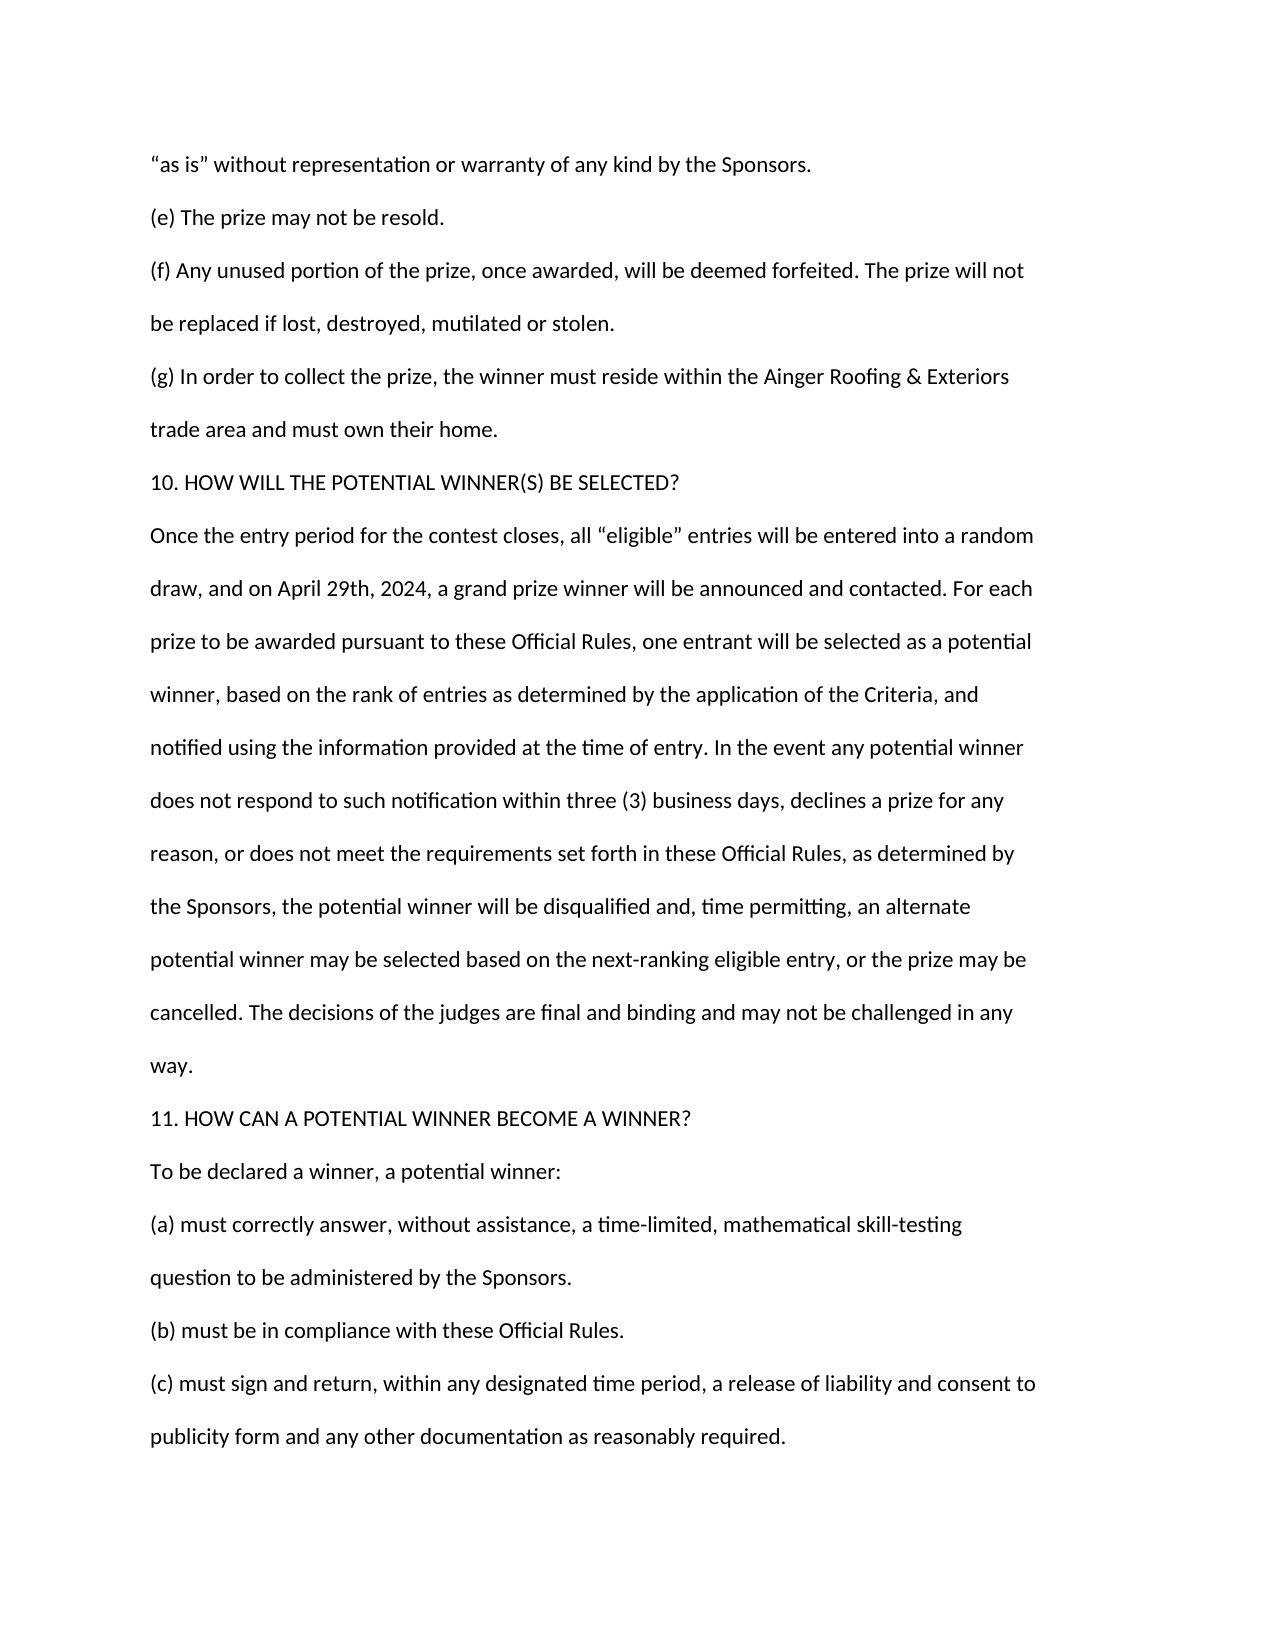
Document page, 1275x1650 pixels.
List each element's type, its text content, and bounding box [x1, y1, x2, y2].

text winner, based on the rank of entries as determined by the application of the Criteria, and [150, 680, 1125, 708]
text draw, and on April 29th, 2024, a grand prize winner will be announced and contacted. For each [150, 574, 1125, 602]
text (g) In order to collect the prize, the winner must reside within the Ainger Roofing & Exteriors [150, 362, 1125, 390]
text reason, or does not meet the requirements set forth in these Official Rules, as determined by [150, 839, 1125, 867]
text (f) Any unused portion of the prize, once awarded, will be deemed forfeited. The prize will not [150, 256, 1125, 284]
text trade area and must own their home. [150, 415, 1125, 443]
text To be declared a winner, a potential winner: [150, 1157, 1125, 1185]
text question to be administered by the Sponsors. [150, 1263, 1125, 1291]
text (c) must sign and return, within any designated time period, a release of liability and consent to [150, 1369, 1125, 1397]
text cancelled. The decisions of the judges are final and binding and may not be challenged in any [150, 998, 1125, 1026]
text (e) The prize may not be resold. [150, 203, 1125, 231]
text 10. HOW WILL THE POTENTIAL WINNER(S) BE SELECTED? [150, 468, 1125, 496]
text does not respond to such notification within three (3) business days, declines a prize for any [150, 786, 1125, 814]
text potential winner may be selected based on the next-ranking eligible entry, or the prize may be [150, 945, 1125, 973]
text prize to be awarded pursuant to these Official Rules, one entrant will be selected as a potential [150, 627, 1125, 655]
text way. [150, 1051, 1125, 1079]
text be replaced if lost, destroyed, mutilated or stolen. [150, 309, 1125, 337]
text notified using the information provided at the time of entry. In the event any potential winner [150, 733, 1125, 761]
text (b) must be in compliance with these Official Rules. [150, 1316, 1125, 1344]
text Once the entry period for the contest closes, all “eligible” entries will be entered into a random [150, 521, 1125, 549]
text publicity form and any other documentation as reasonably required. [150, 1422, 1125, 1451]
text “as is” without representation or warranty of any kind by the Sponsors. [150, 150, 1125, 178]
text the Sponsors, the potential winner will be disqualified and, time permitting, an alternate [150, 892, 1125, 920]
text (a) must correctly answer, without assistance, a time-limited, mathematical skill-testing [150, 1210, 1125, 1238]
text 11. HOW CAN A POTENTIAL WINNER BECOME A WINNER? [150, 1104, 1125, 1132]
